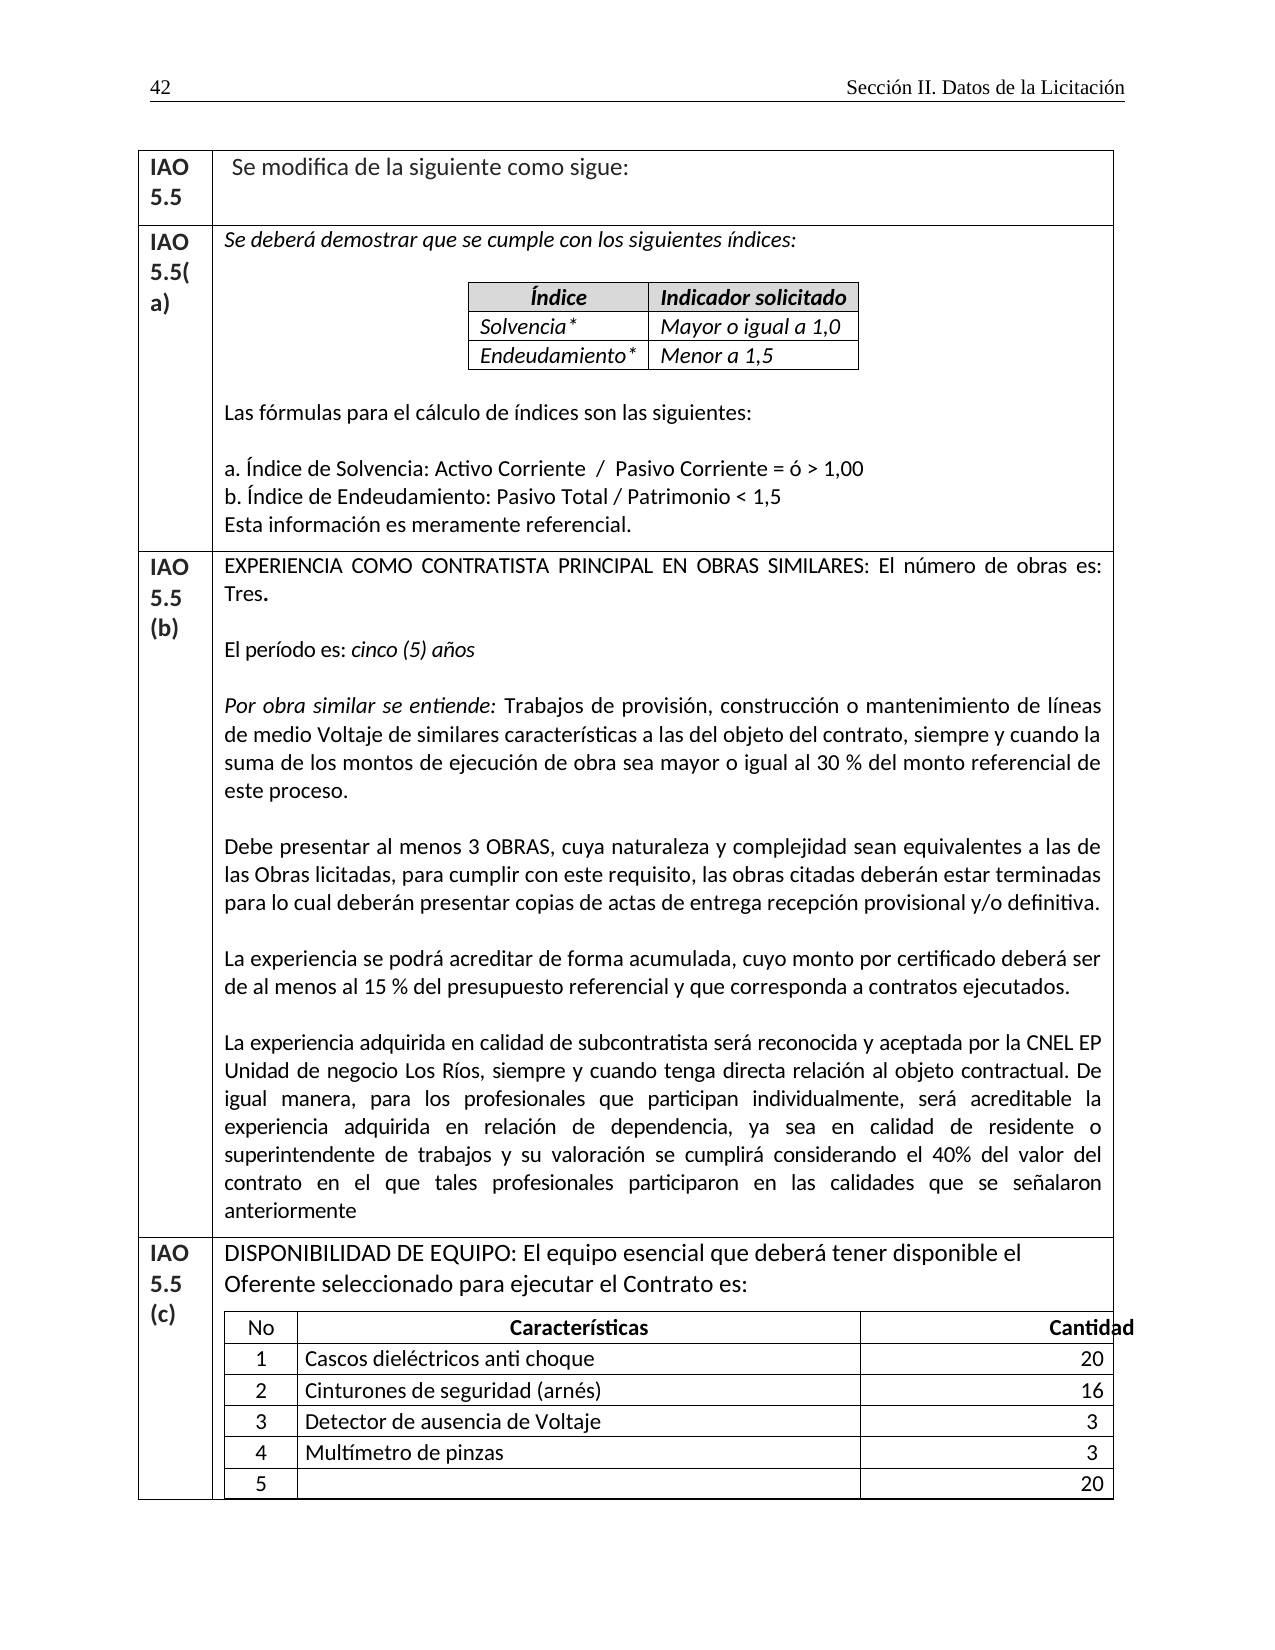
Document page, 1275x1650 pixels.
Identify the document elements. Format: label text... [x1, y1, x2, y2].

table_cell EXPERIENCIA COMO CONTRATISTA PRINCIPAL EN OBRAS SIMILARES: El número de obras es: Tres. El período es: cinco (5) años Por obra similar se entiende: Trabajos de provisión, construcción o mantenimiento de líneas de medio Voltaje de similares características a las del objeto del contrato, siempre y cuando la suma de los montos de ejecución de obra sea mayor o igual al 30 % del monto referencial de este proceso. Debe presentar al menos 3 OBRAS, cuya naturaleza y complejidad sean equivalentes a las de las Obras licitadas, para cumplir con este requisito, las obras citadas deberán estar terminadas para lo cual deberán presentar copias de actas de entrega recepción provisional y/o definitiva. La experiencia se podrá acreditar de forma acumulada, cuyo monto por certificado deberá ser de al menos al 15 % del presupuesto referencial y que corresponda a contratos ejecutados. La experiencia adquirida en calidad de subcontratista será reconocida y aceptada por la CNEL EP Unidad de negocio Los Ríos, siempre y cuando tenga directa relación al objeto contractual. De igual manera, para los profesionales que participan individualmente, será acreditable la experiencia adquirida en relación de dependencia, ya sea en calidad de residente o superintendente de trabajos y su valoración se cumplirá considerando el 40% del valor del contrato en el que tales profesionales participaron en las calidades que se señalaron anteriormente [213, 552, 1113, 1237]
table_cell Se deberá demostrar que se cumple con los siguientes índices: Las fórmulas para el cálculo de índices son las siguientes: a. Índice de Solvencia: Activo Corriente / Pasivo Corriente = ó > 1,00 b. Índice de Endeudamiento: Pasivo Total / Patrimonio < 1,5 Esta información es meramente referencial. [213, 226, 1113, 551]
table_cell IAO 5.5 (c) [139, 1238, 212, 1499]
table_cell DISPONIBILIDAD DE EQUIPO: El equipo esencial que deberá tener disponible el Oferente seleccionado para ejecutar el Contrato es: [213, 1238, 1113, 1499]
table_cell IAO 5.5(a) [139, 226, 212, 551]
table_cell Se modifica de la siguiente como sigue: [213, 151, 1113, 224]
table_cell IAO 5.5 (b) [139, 552, 212, 1237]
table_cell IAO 5.5 [139, 151, 212, 224]
